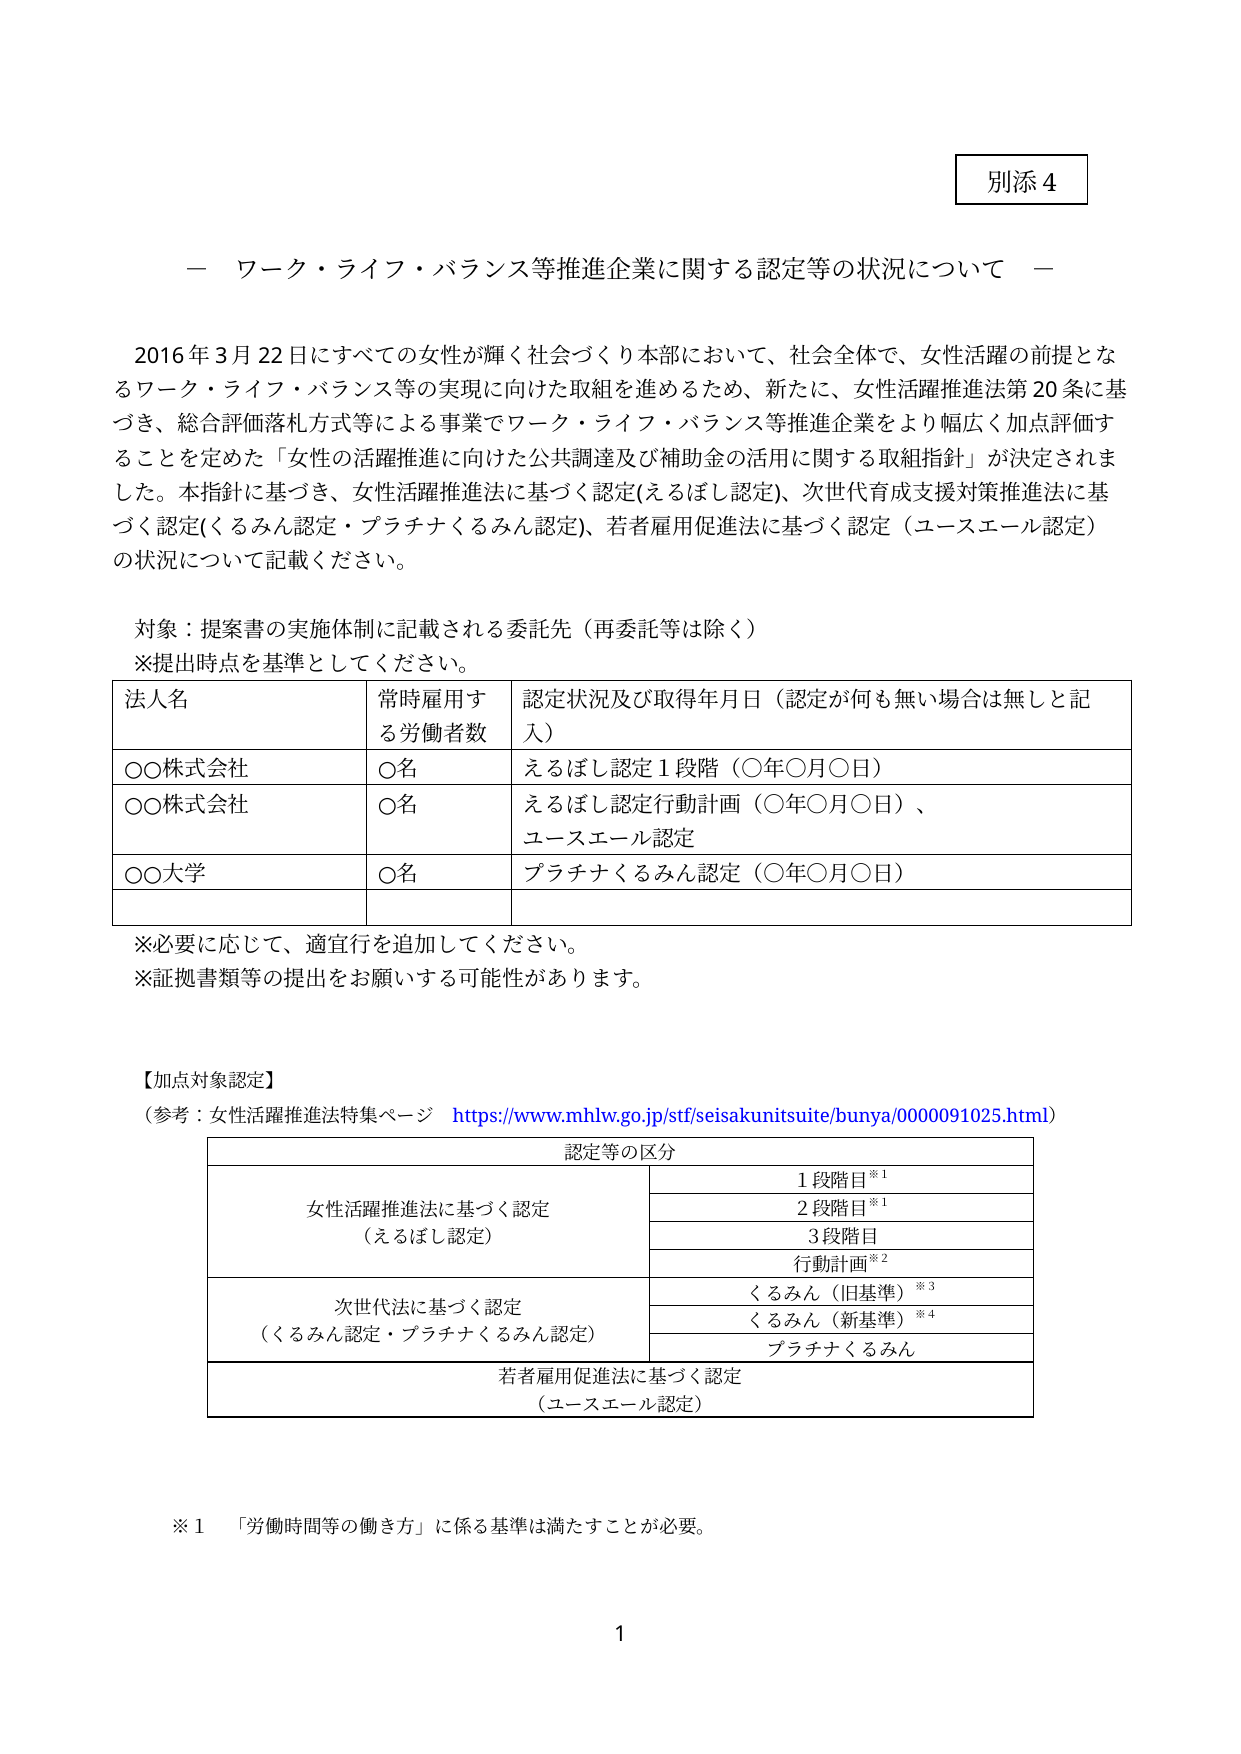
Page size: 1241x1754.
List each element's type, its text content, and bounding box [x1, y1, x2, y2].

table_cell ３段階目 [650, 1222, 1033, 1249]
table_cell ○名 [367, 785, 511, 854]
text － ワーク・ライフ・バランス等推進企業に関する認定等の状況について － [112, 234, 1128, 302]
table_cell くるみん（新基準）※４ [650, 1306, 1033, 1333]
table_cell 若者雇用促進法に基づく認定 （ユースエール認定） [208, 1363, 1033, 1416]
text ※提出時点を基準としてください。 [112, 645, 1128, 679]
table_header 法人名 [113, 681, 366, 749]
table_header 常時雇用する労働者数 [367, 681, 511, 749]
table_cell えるぼし認定１段階（○年○月○日） [512, 750, 1131, 784]
table_cell えるぼし認定行動計画（○年○月○日）、 ユースエール認定 [512, 785, 1131, 854]
table_cell [113, 890, 366, 924]
table_cell プラチナくるみん認定（○年○月○日） [512, 855, 1131, 889]
text ※証拠書類等の提出をお願いする可能性があります。 [112, 960, 1128, 994]
table_cell ○名 [367, 750, 511, 784]
table_cell 次世代法に基づく認定 （くるみん認定・プラチナくるみん認定） [208, 1278, 649, 1361]
table_cell ２段階目※１ [650, 1194, 1033, 1221]
table_cell 女性活躍推進法に基づく認定 （えるぼし認定） [208, 1166, 649, 1277]
table_cell [512, 890, 1131, 924]
table_cell 行動計画※２ [650, 1250, 1033, 1277]
text （参考：女性活躍推進法特集ページ https://www.mhlw.go.jp/stf/seisakunitsuite/bunya/0000091025.html） [134, 1097, 1128, 1131]
table_cell ○○株式会社 [113, 750, 366, 784]
table_header 認定状況及び取得年月日（認定が何も無い場合は無しと記入） [512, 681, 1131, 749]
table_cell １段階目※１ [650, 1166, 1033, 1193]
table_cell くるみん（旧基準）※３ [650, 1278, 1033, 1305]
text ※必要に応じて、適宜行を追加してください。 [112, 926, 1128, 960]
table_header 認定等の区分 [208, 1138, 1033, 1165]
text 対象：提案書の実施体制に記載される委託先（再委託等は除く） [112, 611, 1128, 645]
table_cell プラチナくるみん [650, 1334, 1033, 1361]
table_cell [367, 890, 511, 924]
table_cell ○名 [367, 855, 511, 889]
text ※１ 「労働時間等の働き方」に係る基準は満たすことが必要。 [134, 1508, 1128, 1542]
text 2016年3月22日にすべての女性が輝く社会づくり本部において、社会全体で、女性活躍の前提となるワーク・ライフ・バランス等の実現に向けた取組を進めるため、新たに、女性活躍推進法第20条に基づき、総合評価落札方式等による事業でワーク・ライフ・バランス等推進企業をより幅広く加点評価することを定めた「女性の活躍推進に向けた公共調達及び補助金の活用に関する取組指針」が決定されました。本指針に基づき、女性活躍推進法に基づく認定(えるぼし認定)、次世代育成支援対策推進法に基づく認定(くるみん認定・プラチナくるみん認定)、若者雇用促進法に基づく認定（ユースエール認定）の状況について記載ください。 [112, 337, 1128, 577]
text 【加点対象認定】 [134, 1063, 1128, 1097]
table_cell ○○株式会社 [113, 785, 366, 854]
table_cell ○○大学 [113, 855, 366, 889]
